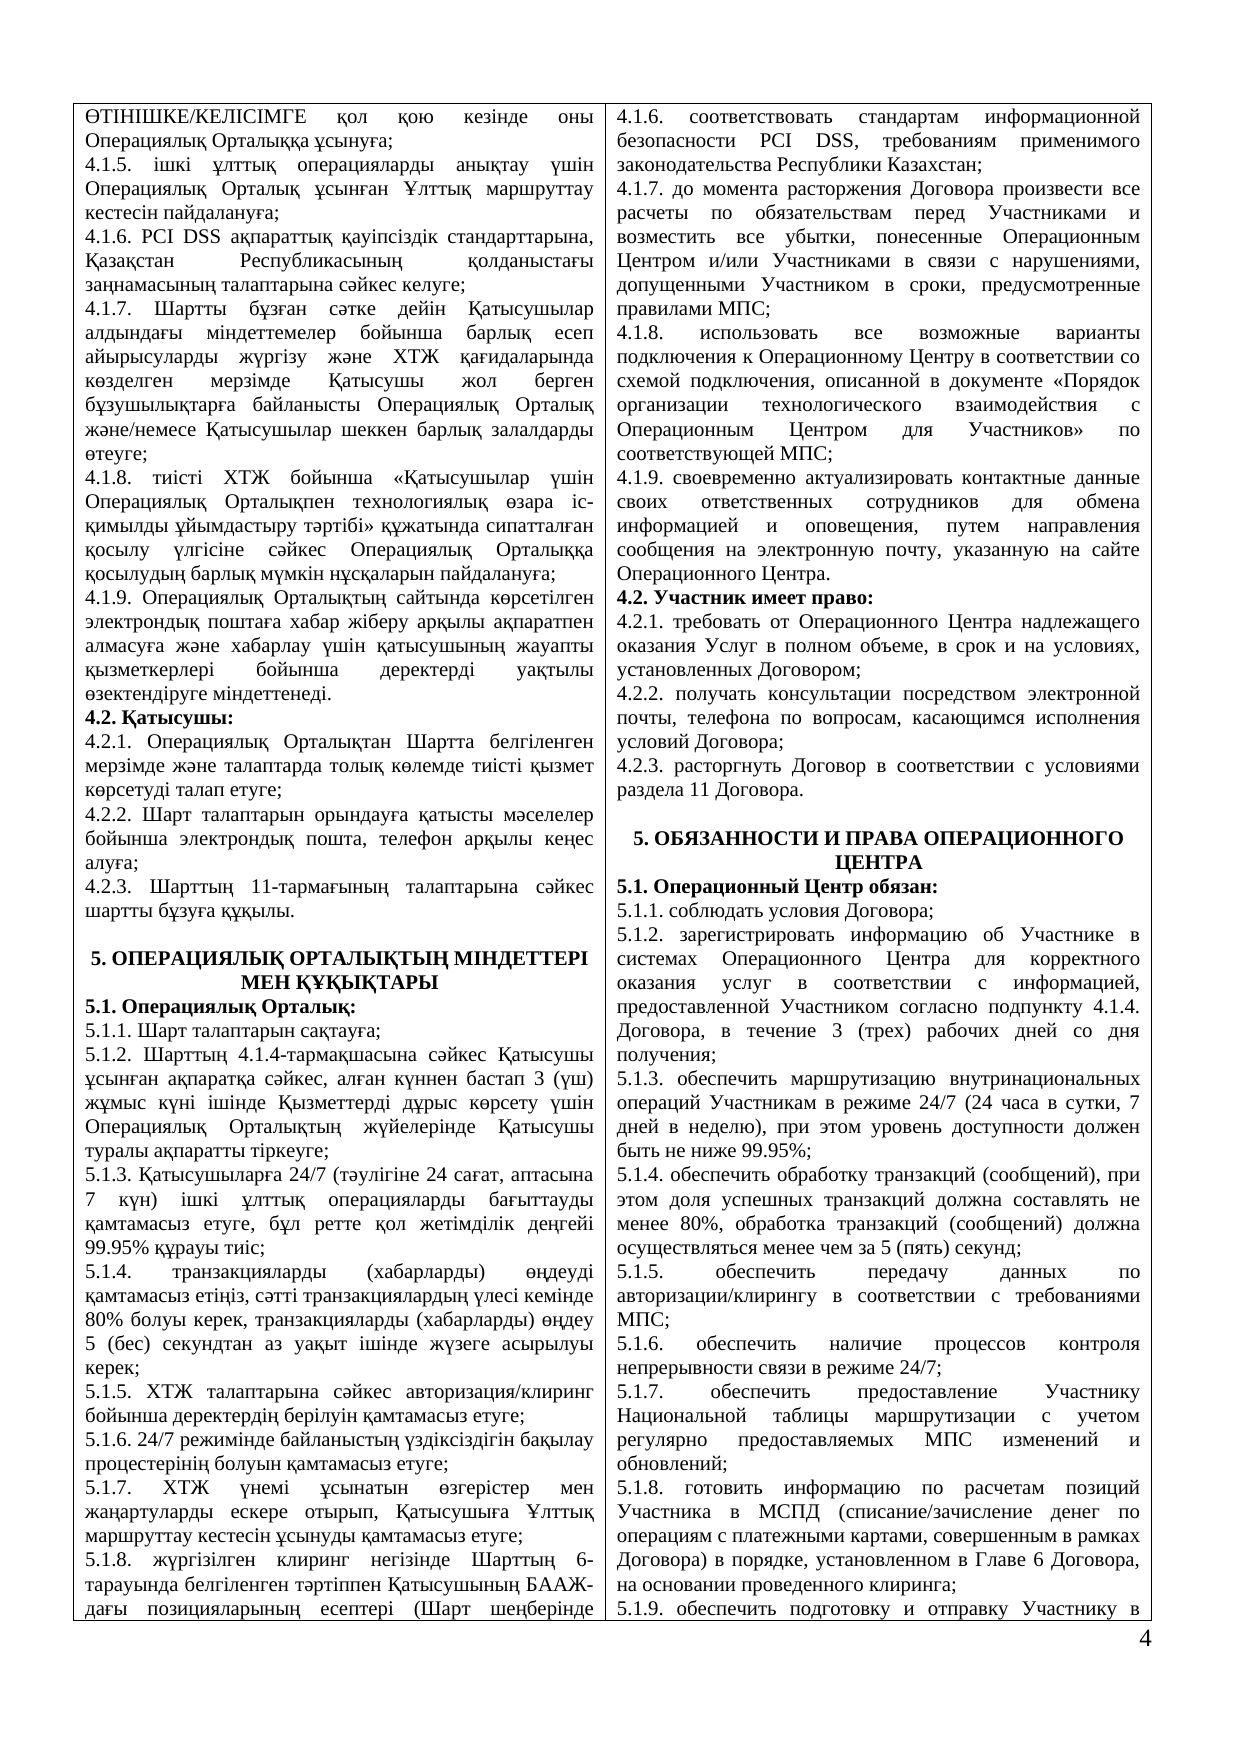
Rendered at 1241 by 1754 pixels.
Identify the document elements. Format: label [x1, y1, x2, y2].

table_header [74, 104, 605, 1619]
table_header [606, 104, 1151, 1619]
